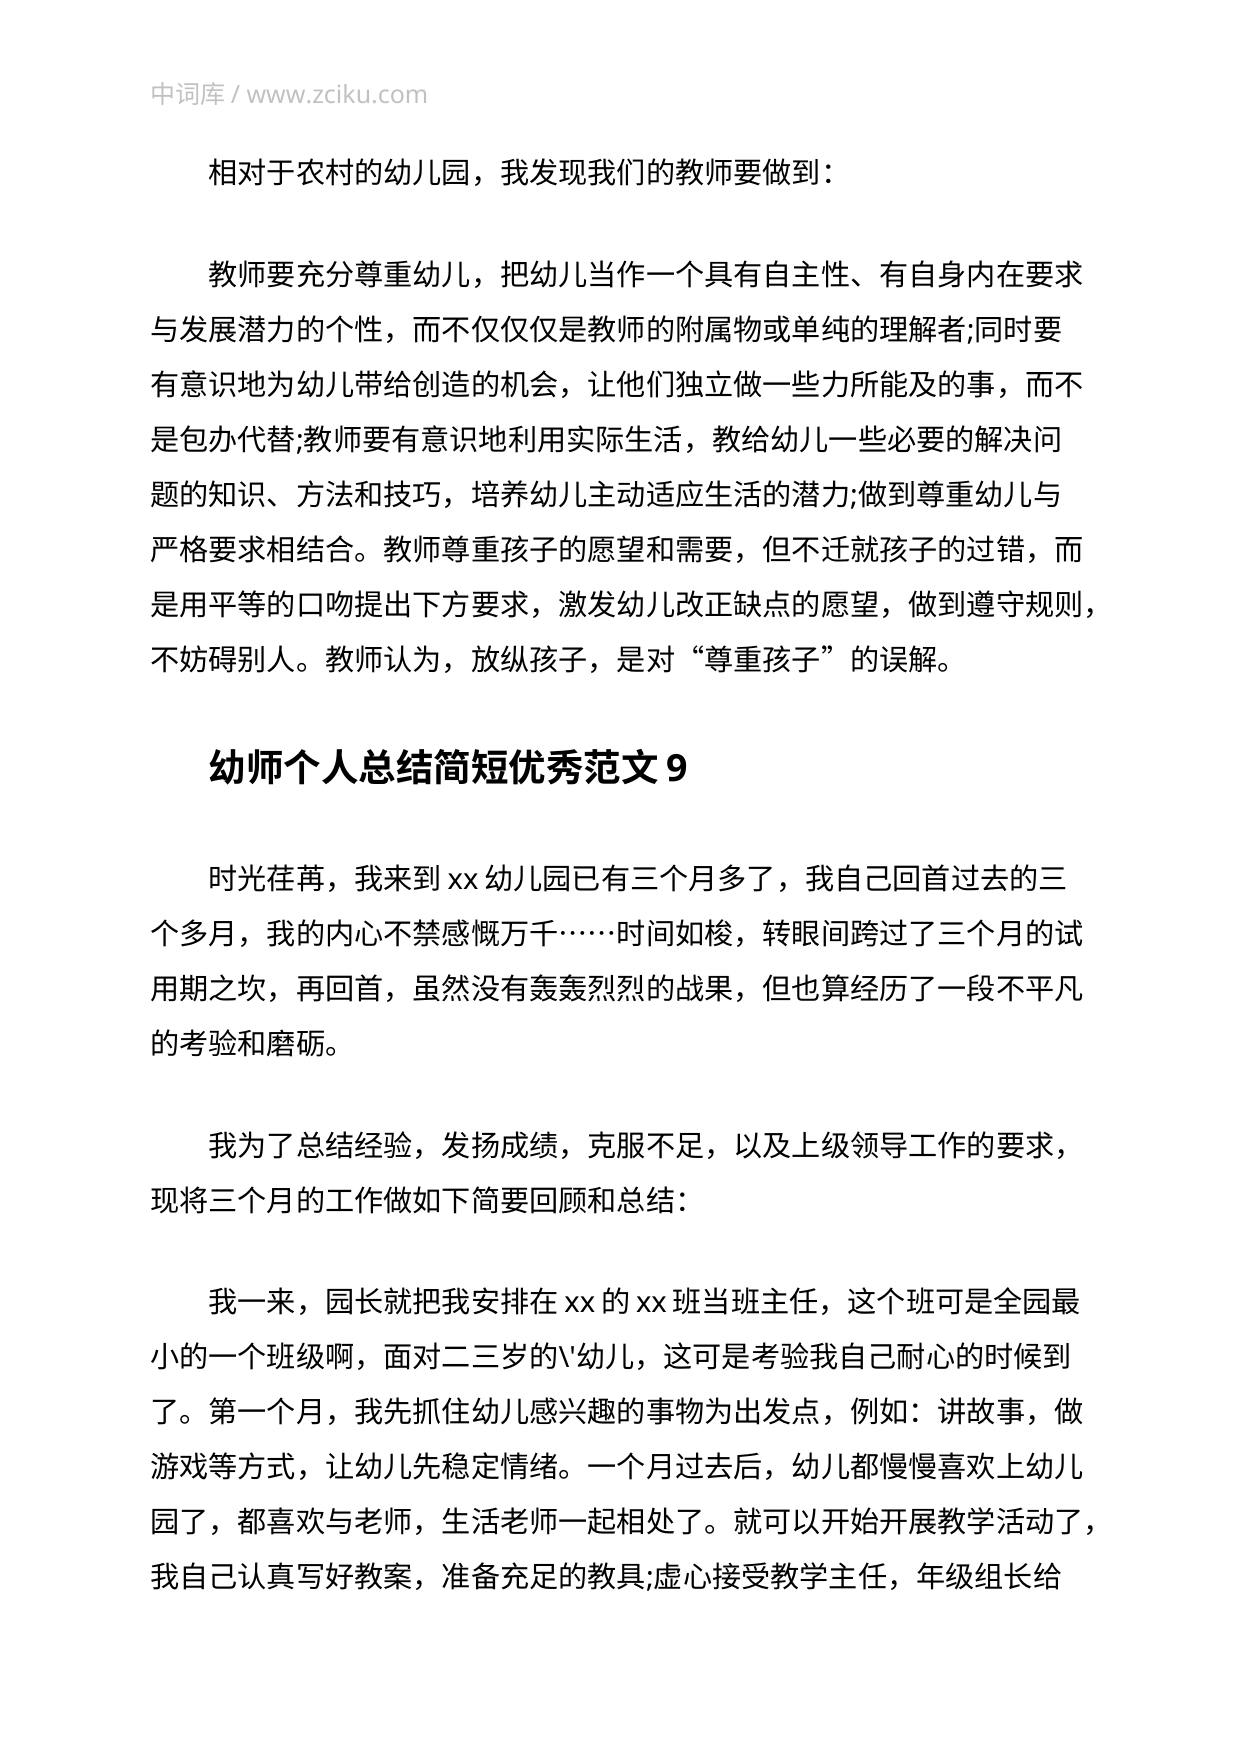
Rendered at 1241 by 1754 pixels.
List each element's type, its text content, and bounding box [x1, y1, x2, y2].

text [150, 1279, 1090, 1596]
text 教师要充分尊重幼儿，把幼儿当作一个具有自主性、有自身内在要求与发展潜力的个性，而不仅仅仅是教师的附属物或单纯的理解者;同时要有意识地为幼儿带给创造的机会，让他们独立做一些力所能及的事，而不是包办代替;教师要有意识地利用实际生活，教给幼儿一些必要的解决问题的知识、方法和技巧，培养幼儿主动适应生活的潜力;做到尊重幼儿与严格要求相结合。教师尊重孩子的愿望和需要，但不迁就孩子的过错，而是用平等的口吻提出下方要求，激发幼儿改正缺点的愿望，做到遵守规则，不妨碍别人。教师认为，放纵孩子，是对“尊重孩子”的误解。 [150, 252, 1090, 679]
text 相对于农村的幼儿园，我发现我们的教师要做到： [150, 150, 1090, 192]
text 时光荏苒，我来到xx幼儿园已有三个月多了，我自己回首过去的三个多月，我的内心不禁感慨万千……时间如梭，转眼间跨过了三个月的试用期之坎，再回首，虽然没有轰轰烈烈的战果，但也算经历了一段不平凡的考验和磨砺。 [150, 856, 1090, 1063]
text 我为了总结经验，发扬成绩，克服不足，以及上级领导工作的要求，现将三个月的工作做如下简要回顾和总结： [150, 1122, 1090, 1219]
text 幼师个人总结简短优秀范文9 [150, 738, 1090, 793]
